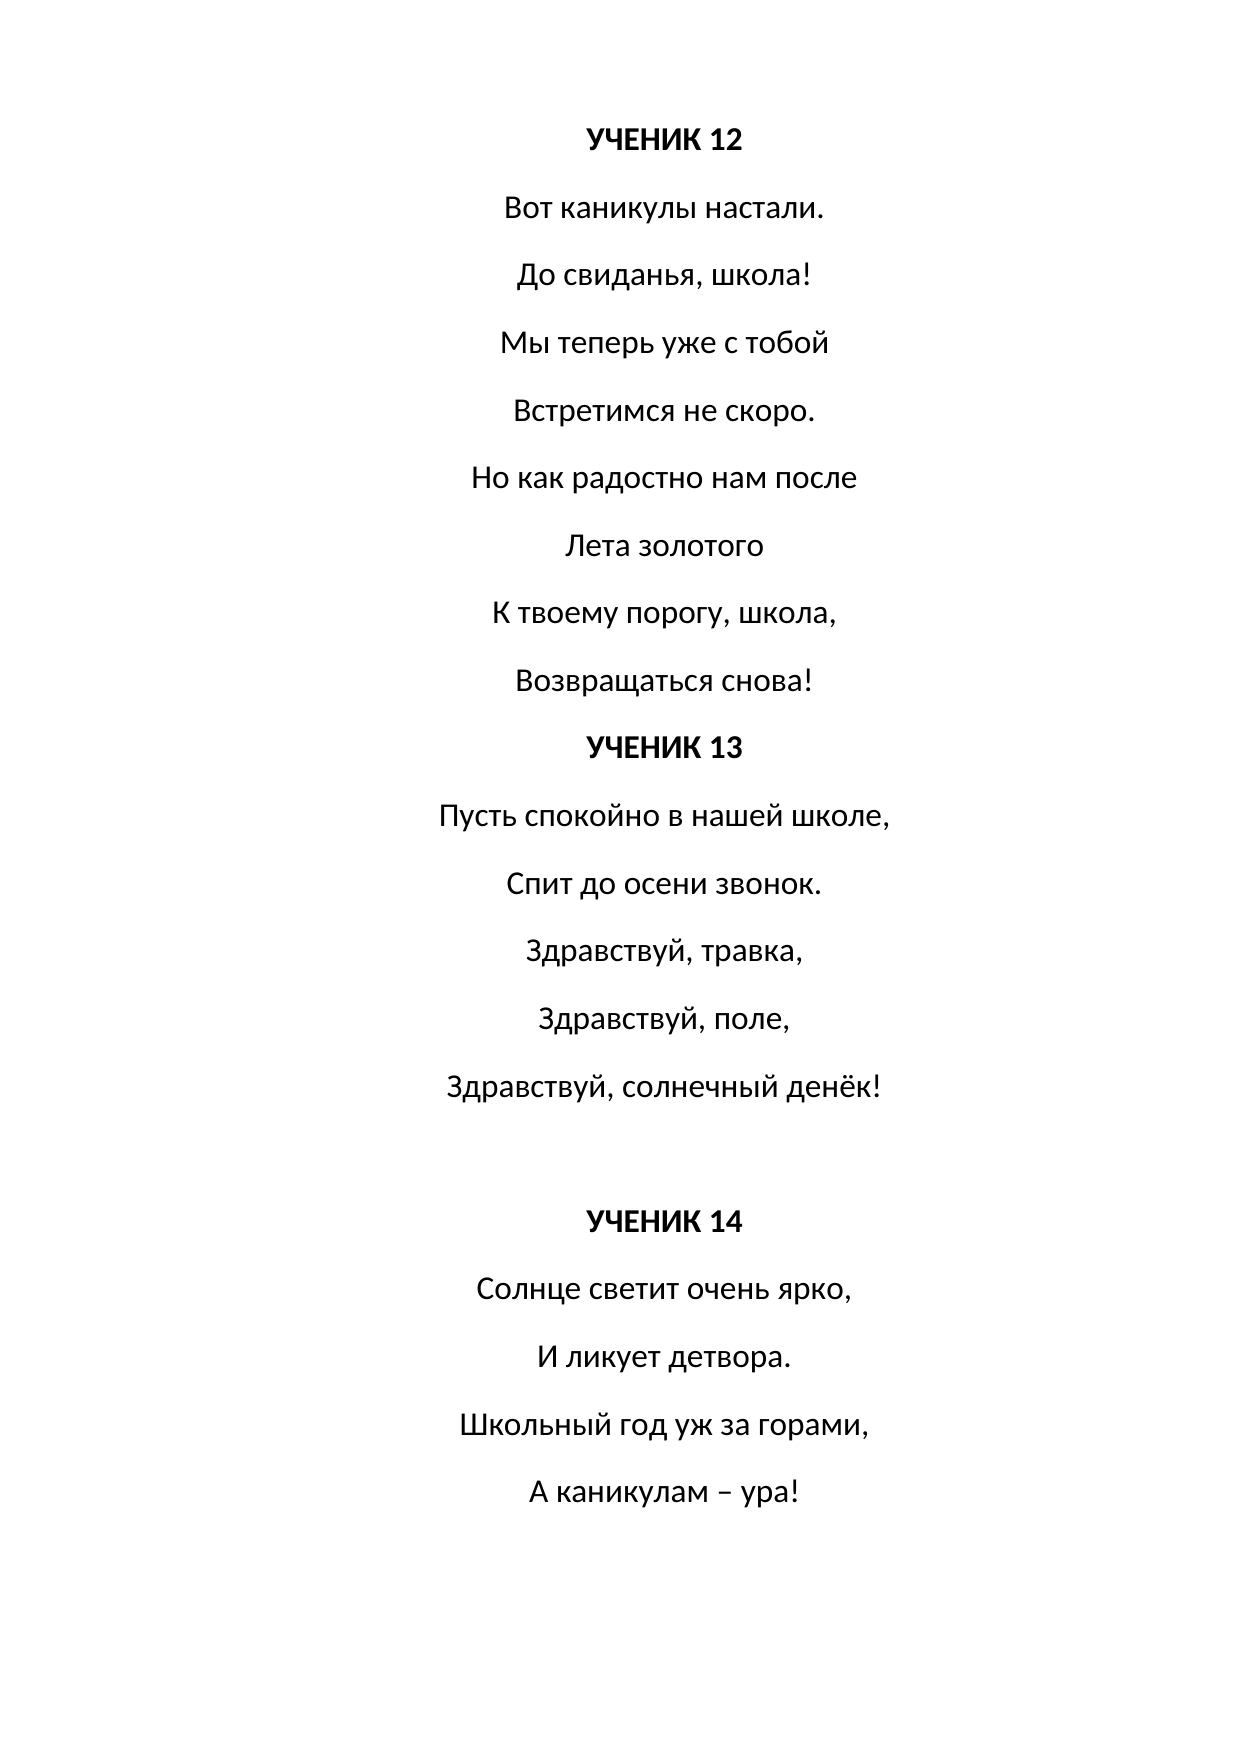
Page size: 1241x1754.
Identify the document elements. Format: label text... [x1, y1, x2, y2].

text УЧЕНИК 12 [177, 118, 1152, 159]
text Спит до осени звонок. [177, 862, 1152, 902]
text До свиданья, школа! [177, 253, 1152, 294]
text Здравствуй, поле, [177, 997, 1152, 1038]
text И ликует детвора. [177, 1335, 1152, 1376]
text Солнце светит очень ярко, [177, 1267, 1152, 1308]
text А каникулам – ура! [177, 1470, 1152, 1511]
text УЧЕНИК 14 [177, 1200, 1152, 1241]
text УЧЕНИК 13 [177, 727, 1152, 767]
text Но как радостно нам после [177, 456, 1152, 497]
text Школьный год уж за горами, [177, 1403, 1152, 1443]
text Здравствуй, солнечный денёк! [177, 1064, 1152, 1105]
text Возвращаться снова! [177, 659, 1152, 700]
text Пусть спокойно в нашей школе, [177, 794, 1152, 835]
text К твоему порогу, школа, [177, 591, 1152, 632]
text Мы теперь уже с тобой [177, 321, 1152, 362]
text Лета золотого [177, 524, 1152, 564]
text Здравствуй, травка, [177, 929, 1152, 970]
text Встретимся не скоро. [177, 388, 1152, 429]
text Вот каникулы настали. [177, 186, 1152, 226]
